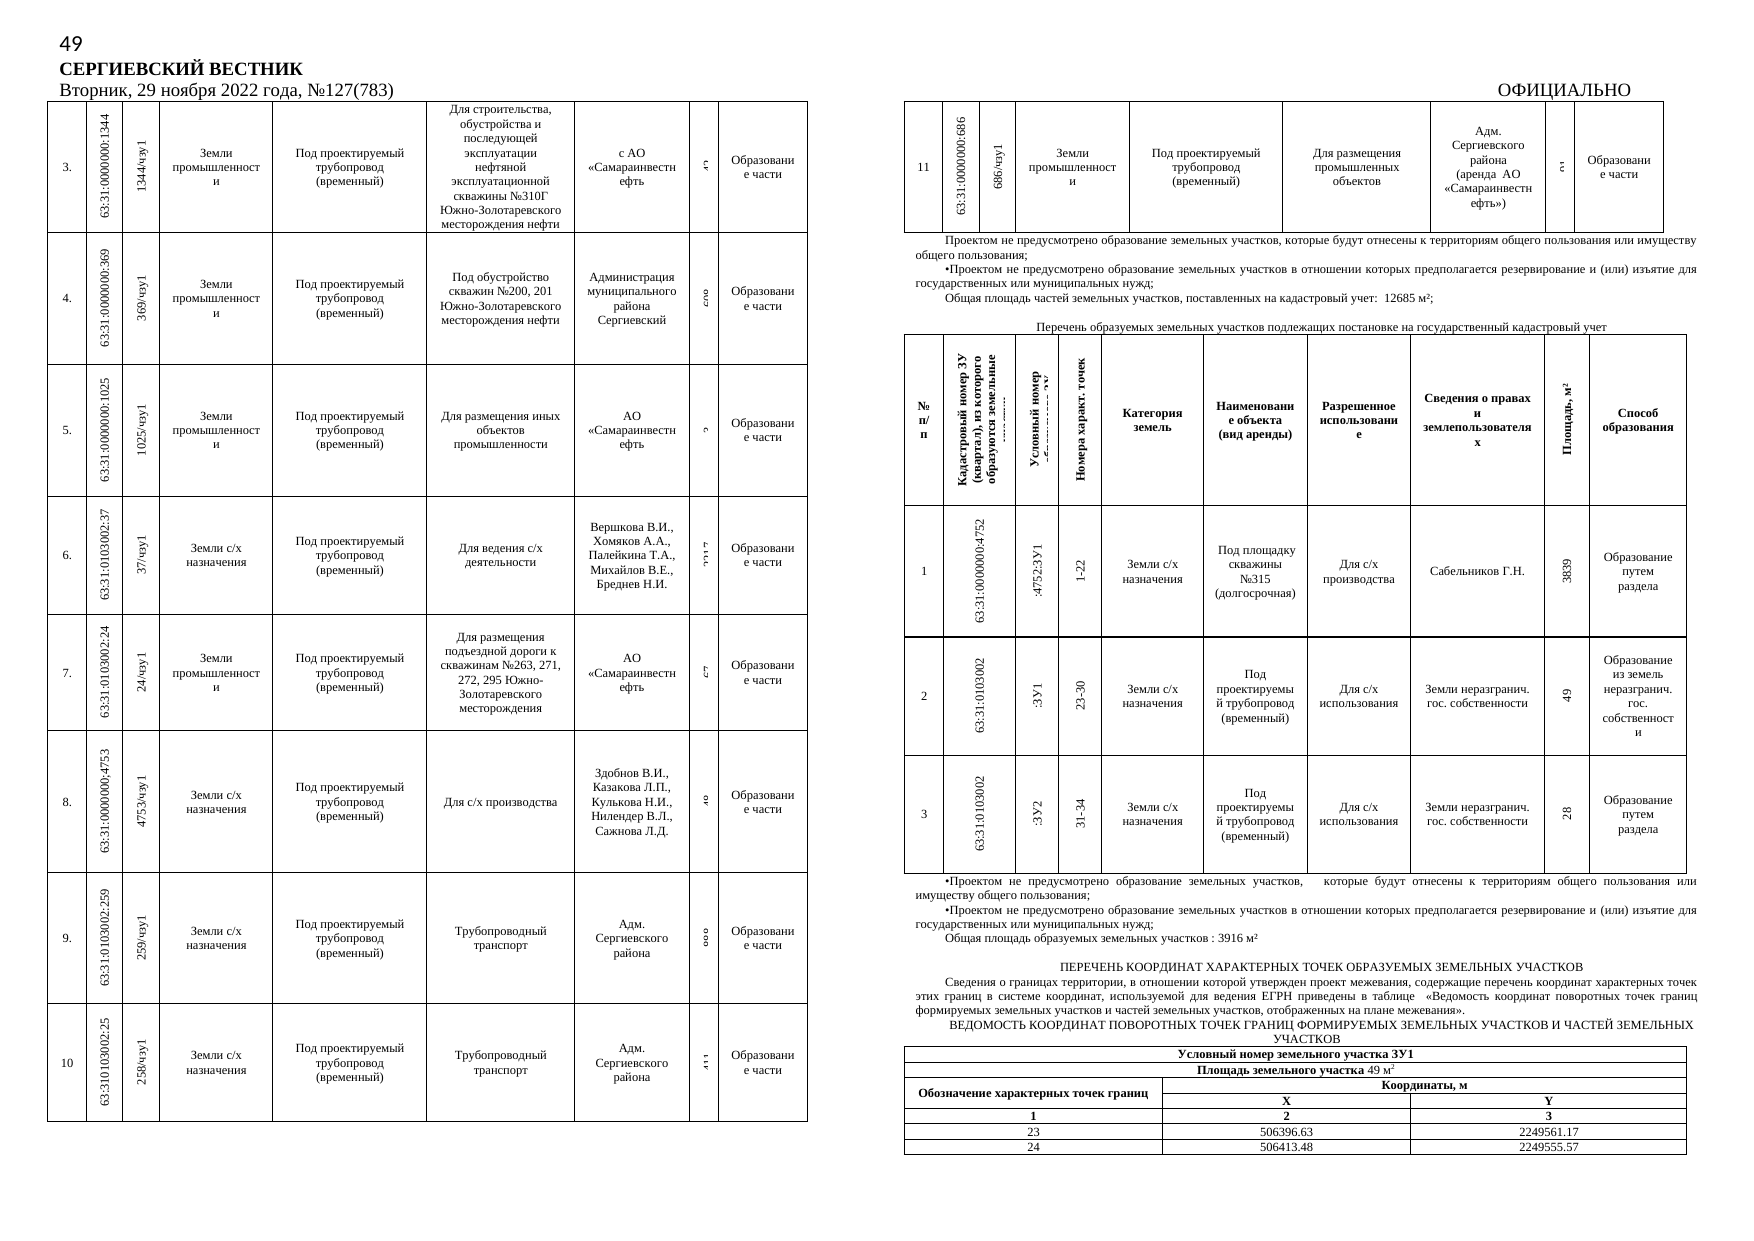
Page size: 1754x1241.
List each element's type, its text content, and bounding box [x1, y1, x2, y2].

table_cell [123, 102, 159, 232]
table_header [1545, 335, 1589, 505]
text Проектом не предусмотрено образование земельных участков, которые будут отнесены к территориям общего пользования или имуществу общего пользования; [915, 233, 1698, 262]
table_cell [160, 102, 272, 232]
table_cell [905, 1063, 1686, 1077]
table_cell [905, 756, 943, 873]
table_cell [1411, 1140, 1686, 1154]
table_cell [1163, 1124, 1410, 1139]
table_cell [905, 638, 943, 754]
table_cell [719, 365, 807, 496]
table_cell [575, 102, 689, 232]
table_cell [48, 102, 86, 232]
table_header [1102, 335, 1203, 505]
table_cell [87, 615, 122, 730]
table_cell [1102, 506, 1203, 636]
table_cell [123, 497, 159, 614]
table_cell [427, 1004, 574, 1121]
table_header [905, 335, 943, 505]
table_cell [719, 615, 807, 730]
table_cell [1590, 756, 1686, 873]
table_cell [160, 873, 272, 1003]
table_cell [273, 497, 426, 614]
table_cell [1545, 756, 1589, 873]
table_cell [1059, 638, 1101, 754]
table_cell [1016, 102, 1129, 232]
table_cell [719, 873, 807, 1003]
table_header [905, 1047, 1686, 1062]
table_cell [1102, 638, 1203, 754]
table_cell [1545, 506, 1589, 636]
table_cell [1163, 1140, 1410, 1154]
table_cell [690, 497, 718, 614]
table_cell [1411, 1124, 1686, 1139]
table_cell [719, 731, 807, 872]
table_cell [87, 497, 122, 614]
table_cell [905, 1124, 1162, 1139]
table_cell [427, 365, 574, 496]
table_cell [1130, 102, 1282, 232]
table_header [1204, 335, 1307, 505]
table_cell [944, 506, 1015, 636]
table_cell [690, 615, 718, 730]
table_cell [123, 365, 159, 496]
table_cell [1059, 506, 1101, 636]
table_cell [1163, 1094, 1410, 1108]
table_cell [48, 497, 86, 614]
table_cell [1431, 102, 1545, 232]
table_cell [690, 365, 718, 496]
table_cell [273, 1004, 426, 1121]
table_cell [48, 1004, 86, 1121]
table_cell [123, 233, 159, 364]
text Перечень образуемых земельных участков подлежащих постановке на государственный кадастровый учет [915, 319, 1698, 334]
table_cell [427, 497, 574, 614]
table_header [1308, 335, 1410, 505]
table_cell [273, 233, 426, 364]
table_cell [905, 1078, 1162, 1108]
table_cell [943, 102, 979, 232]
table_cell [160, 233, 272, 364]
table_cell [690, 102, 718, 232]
text •Проектом не предусмотрено образование земельных участков в отношении которых предполагается резервирование и (или) изъятие для государственных или муниципальных нужд; [915, 262, 1698, 291]
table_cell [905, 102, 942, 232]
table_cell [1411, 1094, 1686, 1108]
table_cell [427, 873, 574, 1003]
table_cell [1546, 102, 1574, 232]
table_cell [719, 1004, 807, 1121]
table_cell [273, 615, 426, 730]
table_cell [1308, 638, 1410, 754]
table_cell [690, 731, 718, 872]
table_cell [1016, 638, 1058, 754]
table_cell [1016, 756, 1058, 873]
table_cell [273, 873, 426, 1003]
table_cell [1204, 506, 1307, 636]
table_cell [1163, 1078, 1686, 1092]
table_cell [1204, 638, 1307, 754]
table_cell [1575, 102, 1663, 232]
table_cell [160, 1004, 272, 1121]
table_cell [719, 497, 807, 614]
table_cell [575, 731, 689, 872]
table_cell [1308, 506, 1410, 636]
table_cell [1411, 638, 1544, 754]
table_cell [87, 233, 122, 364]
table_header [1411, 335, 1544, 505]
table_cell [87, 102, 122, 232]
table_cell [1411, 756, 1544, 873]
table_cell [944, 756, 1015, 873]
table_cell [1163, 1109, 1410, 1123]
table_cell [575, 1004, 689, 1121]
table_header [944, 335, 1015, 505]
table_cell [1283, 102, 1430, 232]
text ВЕДОМОСТЬ КООРДИНАТ ПОВОРОТНЫХ ТОЧЕК ГРАНИЦ ФОРМИРУЕМЫХ ЗЕМЕЛЬНЫХ УЧАСТКОВ И ЧАСТЕЙ ЗЕМЕЛЬНЫХ УЧАСТКОВ [915, 1017, 1698, 1046]
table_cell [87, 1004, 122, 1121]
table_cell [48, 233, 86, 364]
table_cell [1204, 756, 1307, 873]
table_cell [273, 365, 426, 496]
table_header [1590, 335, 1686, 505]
text •Проектом не предусмотрено образование земельных участков в отношении которых предполагается резервирование и (или) изъятие для государственных или муниципальных нужд; [915, 902, 1698, 931]
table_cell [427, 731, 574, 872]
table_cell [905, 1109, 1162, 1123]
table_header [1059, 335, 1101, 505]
text Общая площадь частей земельных участков, поставленных на кадастровый учет: 12685 м²; [915, 291, 1698, 305]
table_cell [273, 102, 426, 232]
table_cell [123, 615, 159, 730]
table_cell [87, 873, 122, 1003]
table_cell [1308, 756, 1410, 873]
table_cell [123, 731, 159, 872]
text ПЕРЕЧЕНЬ КООРДИНАТ ХАРАКТЕРНЫХ ТОЧЕК ОБРАЗУЕМЫХ ЗЕМЕЛЬНЫХ УЧАСТКОВ [915, 960, 1698, 974]
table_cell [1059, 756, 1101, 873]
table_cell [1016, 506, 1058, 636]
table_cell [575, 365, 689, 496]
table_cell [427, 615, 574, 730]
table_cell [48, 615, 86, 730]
text •Проектом не предусмотрено образование земельных участков, которые будут отнесены к территориям общего пользования или имуществу общего пользования; [915, 874, 1698, 902]
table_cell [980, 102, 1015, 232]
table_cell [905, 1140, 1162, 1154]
text Общая площадь образуемых земельных участков : 3916 м² [915, 931, 1698, 946]
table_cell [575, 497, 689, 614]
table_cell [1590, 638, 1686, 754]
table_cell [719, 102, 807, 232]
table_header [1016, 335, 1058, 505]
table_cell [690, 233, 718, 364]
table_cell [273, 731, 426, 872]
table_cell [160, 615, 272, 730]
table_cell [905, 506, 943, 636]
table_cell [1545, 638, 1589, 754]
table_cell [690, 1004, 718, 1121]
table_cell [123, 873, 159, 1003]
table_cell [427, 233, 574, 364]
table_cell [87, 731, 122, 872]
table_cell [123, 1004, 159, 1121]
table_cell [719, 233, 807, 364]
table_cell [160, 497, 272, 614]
text Сведения о границах территории, в отношении которой утвержден проект межевания, содержащие перечень координат характерных точек этих границ в системе координат, используемой для ведения ЕГРН приведены в таблице «Ведомость координат поворотных точек границ формируемых земельных участков и частей земельных участков, отображенных на плане межевания». [915, 974, 1698, 1017]
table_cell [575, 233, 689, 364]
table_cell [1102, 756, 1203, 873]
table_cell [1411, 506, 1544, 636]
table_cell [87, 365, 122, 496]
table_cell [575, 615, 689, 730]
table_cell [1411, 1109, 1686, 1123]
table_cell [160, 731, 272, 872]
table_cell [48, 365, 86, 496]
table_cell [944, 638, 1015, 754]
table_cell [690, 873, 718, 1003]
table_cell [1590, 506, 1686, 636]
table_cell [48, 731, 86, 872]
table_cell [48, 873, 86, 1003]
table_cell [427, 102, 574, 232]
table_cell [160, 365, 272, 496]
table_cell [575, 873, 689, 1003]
